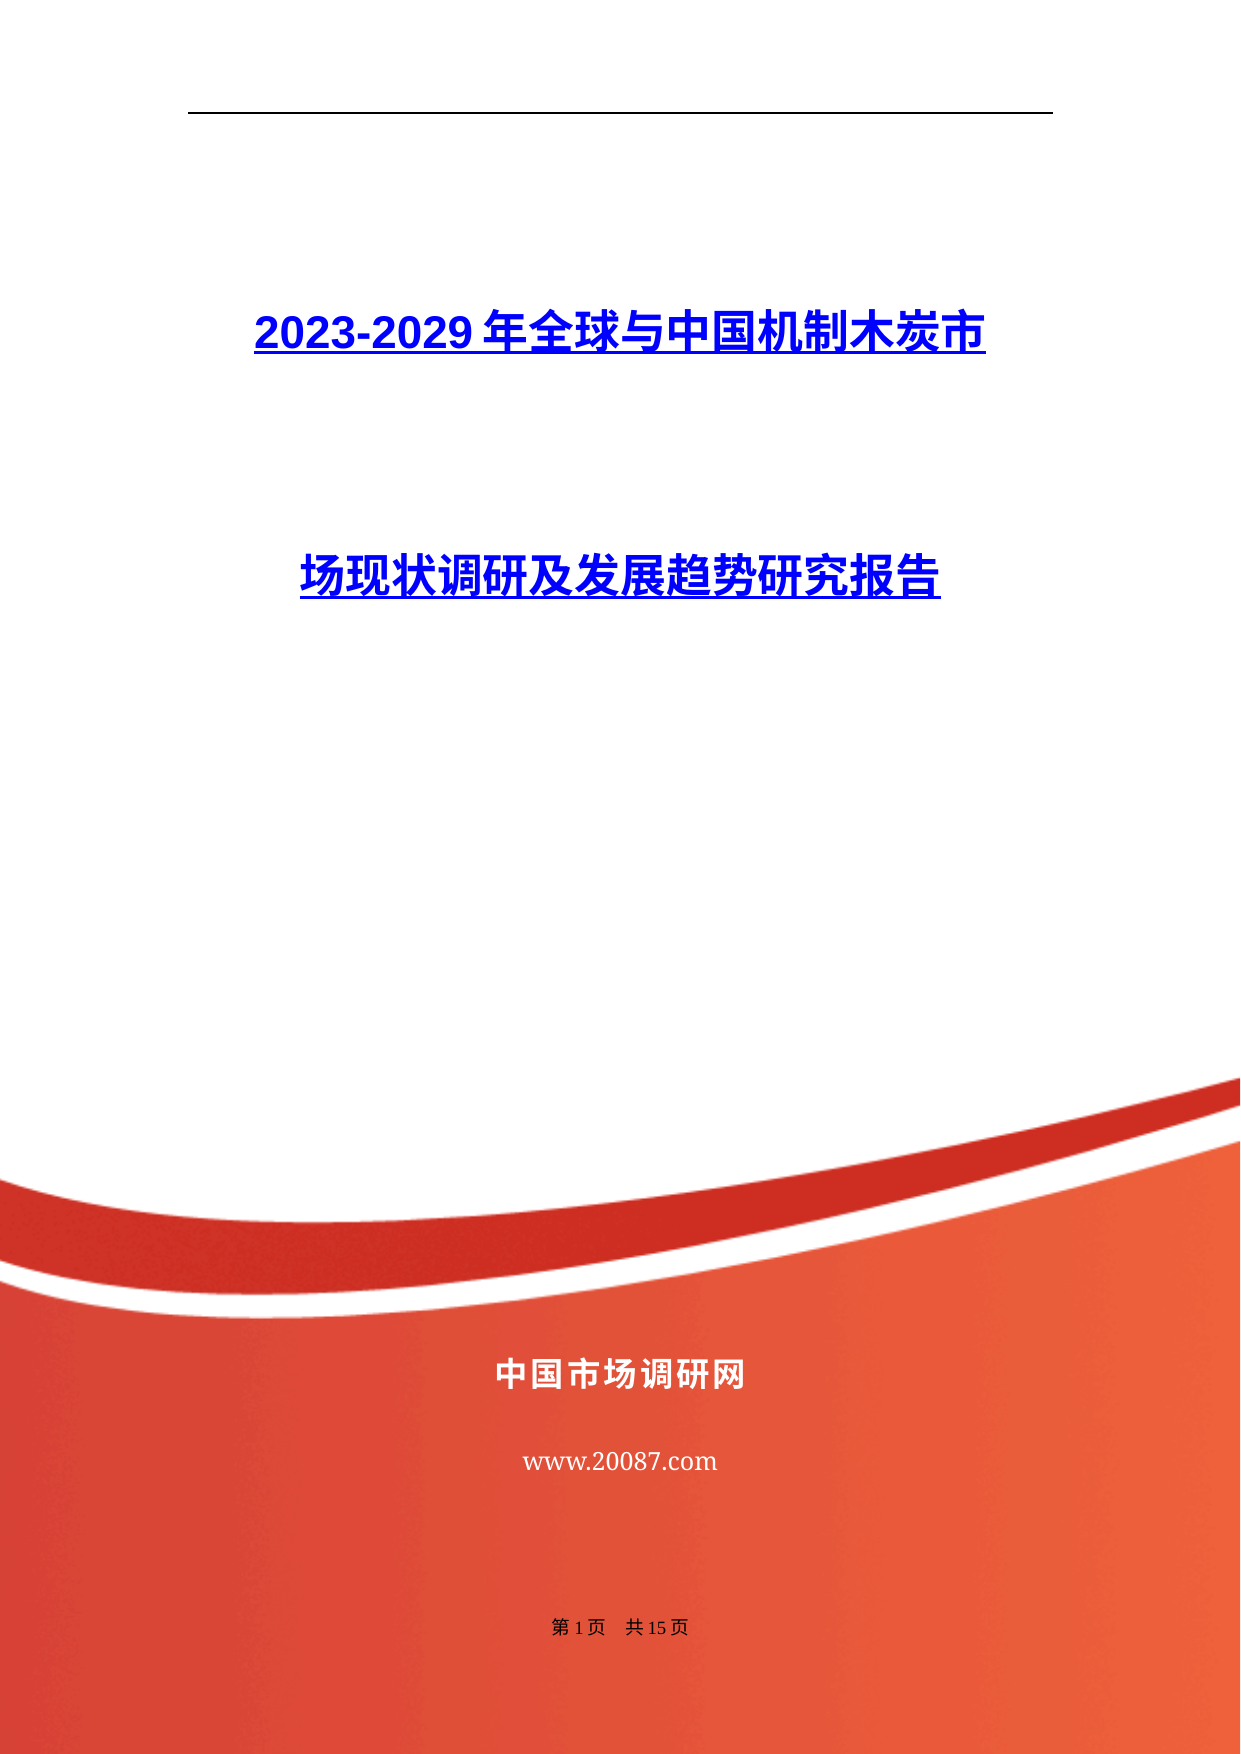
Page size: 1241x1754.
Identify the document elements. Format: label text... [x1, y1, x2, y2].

subtitle 中国市场调研网 [187, 1339, 1053, 1404]
text www.20087.com [187, 1428, 1053, 1493]
picture [0, 1006, 1241, 1754]
table_header 2023-2029年全球与中国机制木炭市场现状调研及发展趋势研究报告 [188, 207, 1053, 773]
